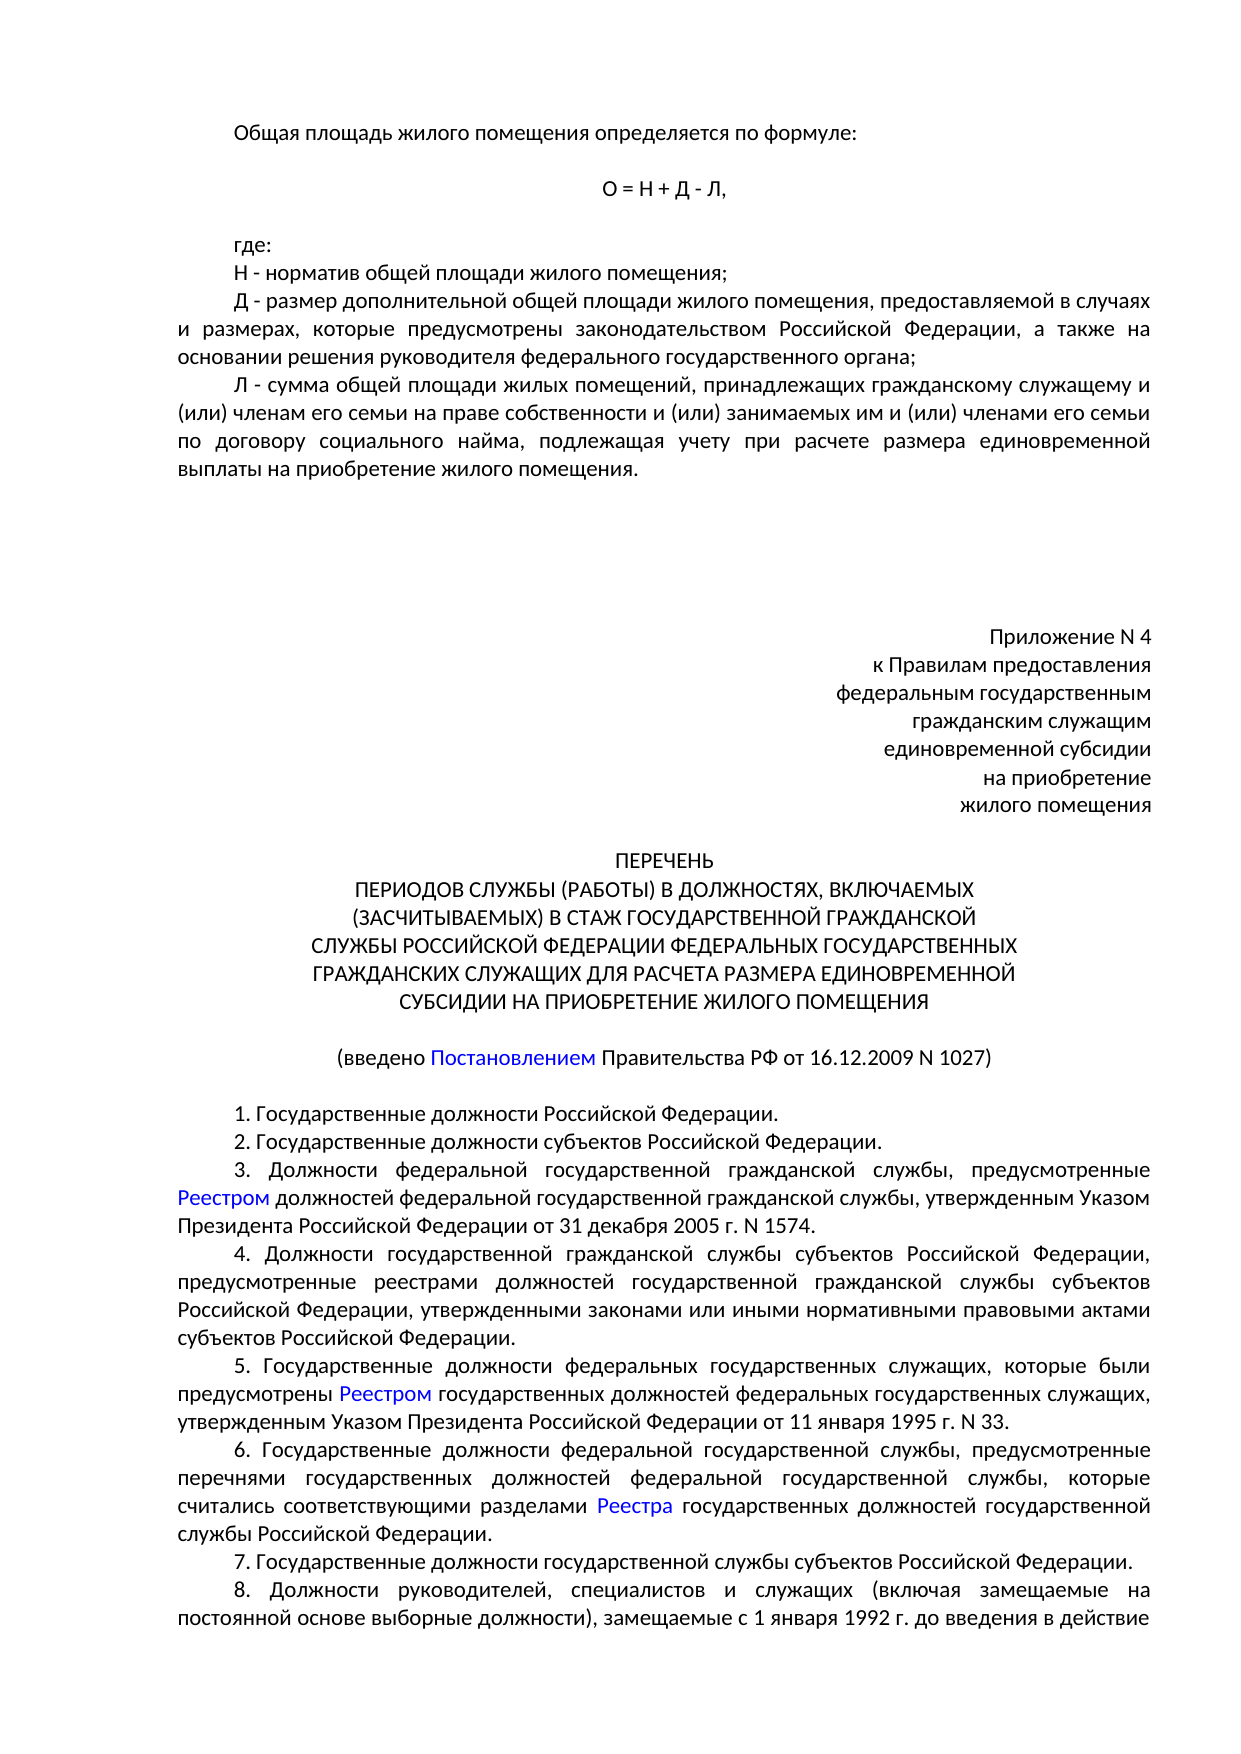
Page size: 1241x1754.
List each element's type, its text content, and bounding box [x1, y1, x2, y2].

text где: [177, 230, 1152, 258]
text Общая площадь жилого помещения определяется по формуле: [177, 118, 1152, 146]
text жилого помещения [177, 791, 1152, 819]
text Д - размер дополнительной общей площади жилого помещения, предоставляемой в случаях и размерах, которые предусмотрены законодательством Российской Федерации, а также на основании решения руководителя федерального государственного органа; [177, 286, 1152, 370]
text 2. Государственные должности субъектов Российской Федерации. [177, 1127, 1152, 1155]
text федеральным государственным [177, 678, 1152, 707]
text Приложение N 4 [177, 622, 1152, 651]
text 3. Должности федеральной государственной гражданской службы, предусмотренные Реестром должностей федеральной государственной гражданской службы, утвержденным Указом Президента Российской Федерации от 31 декабря 2005 г. N 1574. [177, 1155, 1152, 1239]
text ГРАЖДАНСКИХ СЛУЖАЩИХ ДЛЯ РАСЧЕТА РАЗМЕРА ЕДИНОВРЕМЕННОЙ [177, 959, 1152, 987]
text 7. Государственные должности государственной службы субъектов Российской Федерации. [177, 1547, 1152, 1575]
text СЛУЖБЫ РОССИЙСКОЙ ФЕДЕРАЦИИ ФЕДЕРАЛЬНЫХ ГОСУДАРСТВЕННЫХ [177, 931, 1152, 959]
text Л - сумма общей площади жилых помещений, принадлежащих гражданскому служащему и (или) членам его семьи на праве собственности и (или) занимаемых им и (или) членами его семьи по договору социального найма, подлежащая учету при расчете размера единовременной выплаты на приобретение жилого помещения. [177, 370, 1152, 482]
text О = Н + Д - Л, [177, 174, 1152, 202]
text 6. Государственные должности федеральной государственной службы, предусмотренные перечнями государственных должностей федеральной государственной службы, которые считались соответствующими разделами Реестра государственных должностей государственной службы Российской Федерации. [177, 1435, 1152, 1547]
text ПЕРИОДОВ СЛУЖБЫ (РАБОТЫ) В ДОЛЖНОСТЯХ, ВКЛЮЧАЕМЫХ [177, 875, 1152, 903]
text (введено Постановлением Правительства РФ от 16.12.2009 N 1027) [177, 1043, 1152, 1071]
text единовременной субсидии [177, 734, 1152, 763]
text 1. Государственные должности Российской Федерации. [177, 1099, 1152, 1127]
text ПЕРЕЧЕНЬ [177, 847, 1152, 875]
text (ЗАСЧИТЫВАЕМЫХ) В СТАЖ ГОСУДАРСТВЕННОЙ ГРАЖДАНСКОЙ [177, 903, 1152, 931]
text к Правилам предоставления [177, 651, 1152, 678]
text 5. Государственные должности федеральных государственных служащих, которые были предусмотрены Реестром государственных должностей федеральных государственных служащих, утвержденным Указом Президента Российской Федерации от 11 января 1995 г. N 33. [177, 1351, 1152, 1435]
text СУБСИДИИ НА ПРИОБРЕТЕНИЕ ЖИЛОГО ПОМЕЩЕНИЯ [177, 987, 1152, 1015]
text Н - норматив общей площади жилого помещения; [177, 258, 1152, 286]
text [177, 1575, 1152, 1631]
text на приобретение [177, 763, 1152, 791]
text 4. Должности государственной гражданской службы субъектов Российской Федерации, предусмотренные реестрами должностей государственной гражданской службы субъектов Российской Федерации, утвержденными законами или иными нормативными правовыми актами субъектов Российской Федерации. [177, 1239, 1152, 1351]
text гражданским служащим [177, 707, 1152, 734]
